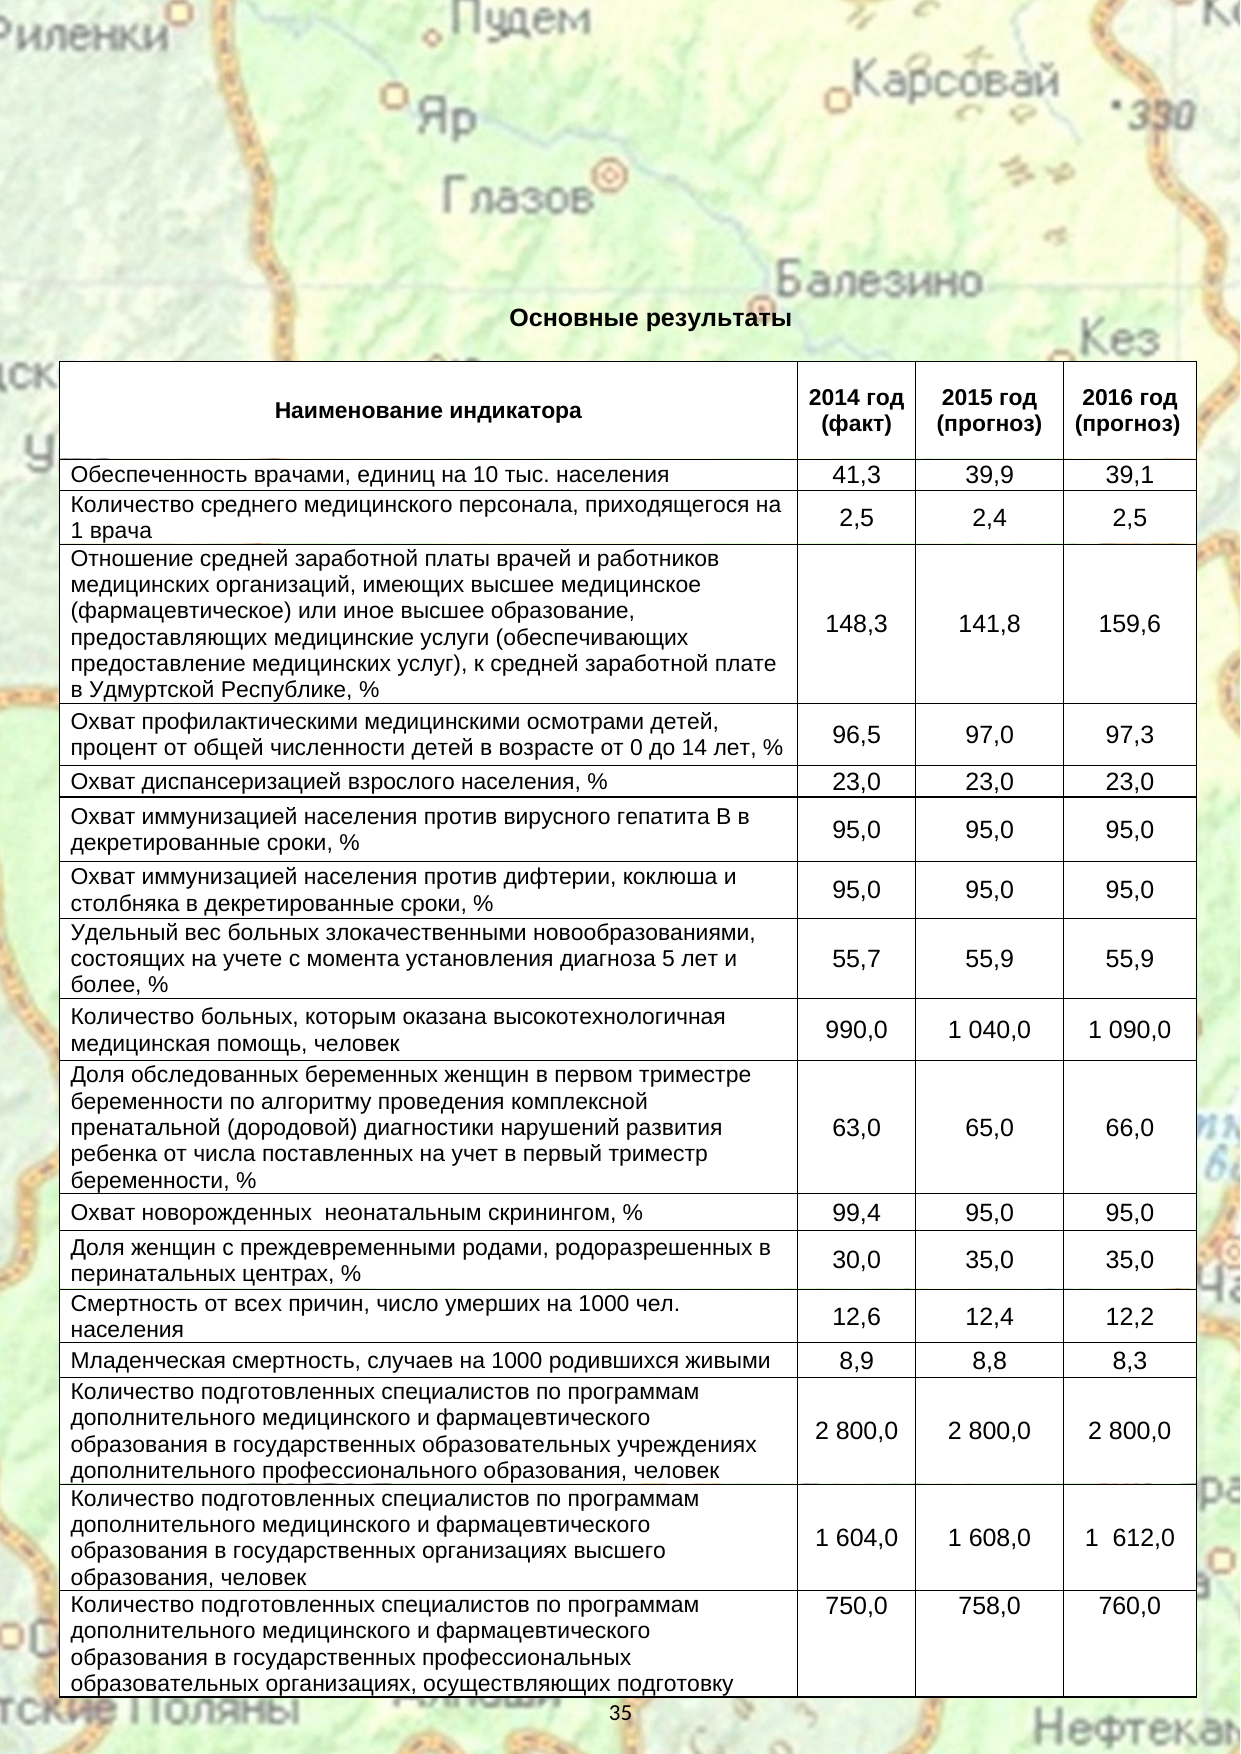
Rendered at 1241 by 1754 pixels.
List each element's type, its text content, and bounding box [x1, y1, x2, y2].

table_cell 8,8 [916, 1343, 1063, 1377]
table_header 2014 год (факт) [798, 362, 915, 458]
table_cell 55,9 [916, 919, 1063, 998]
table_cell Младенческая смертность, случаев на 1000 родившихся живыми [60, 1343, 797, 1377]
table_cell 12,6 [798, 1290, 915, 1342]
table_cell 35,0 [916, 1231, 1063, 1288]
picture [0, 0, 1241, 1754]
table_cell Смертность от всех причин, число умерших на 1000 чел. населения [60, 1290, 797, 1342]
table_header Наименование индикатора [60, 362, 797, 458]
table_cell Доля обследованных беременных женщин в первом триместре беременности по алгоритму проведения комплексной пренатальной (дородовой) диагностики нарушений развития ребенка от числа поставленных на учет в первый триместр беременности, % [60, 1061, 797, 1193]
table_cell 2,5 [1064, 491, 1196, 543]
table_cell Количество среднего медицинского персонала, приходящегося на 1 врача [60, 491, 797, 543]
table_cell 95,0 [1064, 798, 1196, 861]
text Основные результаты [15, 303, 1093, 332]
table_cell 12,2 [1064, 1290, 1196, 1342]
table_cell Количество больных, которым оказана высокотехнологичная медицинская помощь, человек [60, 999, 797, 1060]
table_cell 758,0 [916, 1591, 1063, 1696]
table_cell 41,3 [798, 460, 915, 490]
table_cell 55,7 [798, 919, 915, 998]
table_cell 30,0 [798, 1231, 915, 1288]
table_cell Количество подготовленных специалистов по программам дополнительного медицинского и фармацевтического образования в государственных образовательных учреждениях дополнительного профессионального образования, человек [60, 1378, 797, 1483]
table_cell 95,0 [798, 798, 915, 861]
table_cell 97,3 [1064, 704, 1196, 765]
table_cell Отношение средней заработной платы врачей и работников медицинских организаций, имеющих высшее медицинское (фармацевтическое) или иное высшее образование, предоставляющих медицинские услуги (обеспечивающих предоставление медицинских услуг), к средней заработной плате в Удмуртской Республике, % [60, 545, 797, 703]
table_cell 35,0 [1064, 1231, 1196, 1288]
table_cell 1 612,0 [1064, 1485, 1196, 1590]
table_cell 141,8 [916, 545, 1063, 703]
table_header 2015 год (прогноз) [916, 362, 1063, 458]
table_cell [60, 1591, 797, 1696]
table_cell 990,0 [798, 999, 915, 1060]
table_cell Удельный вес больных злокачественными новообразованиями, состоящих на учете с момента установления диагноза 5 лет и более, % [60, 919, 797, 998]
table_cell Количество подготовленных специалистов по программам дополнительного медицинского и фармацевтического образования в государственных организациях высшего образования, человек [60, 1485, 797, 1590]
table_cell 66,0 [1064, 1061, 1196, 1193]
table_cell 2 800,0 [1064, 1378, 1196, 1483]
table_cell 95,0 [1064, 1194, 1196, 1230]
table_cell 23,0 [916, 766, 1063, 796]
table_cell 148,3 [798, 545, 915, 703]
table_cell 2 800,0 [916, 1378, 1063, 1483]
table_cell 12,4 [916, 1290, 1063, 1342]
table_cell 8,9 [798, 1343, 915, 1377]
table_cell Охват профилактическими медицинскими осмотрами детей, процент от общей численности детей в возрасте от 0 до 14 лет, % [60, 704, 797, 765]
table_cell 39,1 [1064, 460, 1196, 490]
table_cell 95,0 [916, 1194, 1063, 1230]
table_cell 55,9 [1064, 919, 1196, 998]
table_cell 95,0 [916, 862, 1063, 918]
table_header 2016 год (прогноз) [1064, 362, 1196, 458]
table_cell Охват иммунизацией населения против дифтерии, коклюша и столбняка в декретированные сроки, % [60, 862, 797, 918]
table_cell 2,4 [916, 491, 1063, 543]
table_cell 2 800,0 [798, 1378, 915, 1483]
table_cell 63,0 [798, 1061, 915, 1193]
table_cell 99,4 [798, 1194, 915, 1230]
table_cell 39,9 [916, 460, 1063, 490]
table_cell 95,0 [798, 862, 915, 918]
table_cell 23,0 [798, 766, 915, 796]
table_cell 65,0 [916, 1061, 1063, 1193]
table_cell 750,0 [798, 1591, 915, 1696]
table_cell 2,5 [798, 491, 915, 543]
table_cell 1 040,0 [916, 999, 1063, 1060]
table_cell Охват новорожденных неонатальным скринингом, % [60, 1194, 797, 1230]
table_cell Доля женщин с преждевременными родами, родоразрешенных в перинатальных центрах, % [60, 1231, 797, 1288]
table_cell 1 608,0 [916, 1485, 1063, 1590]
table_cell 1 604,0 [798, 1485, 915, 1590]
table_cell 97,0 [916, 704, 1063, 765]
table_cell Охват диспансеризацией взрослого населения, % [60, 766, 797, 796]
table_cell Обеспеченность врачами, единиц на 10 тыс. населения [60, 460, 797, 490]
table_cell 95,0 [916, 798, 1063, 861]
table_cell 159,6 [1064, 545, 1196, 703]
table_cell 95,0 [1064, 862, 1196, 918]
table_cell 760,0 [1064, 1591, 1196, 1696]
table_cell 1 090,0 [1064, 999, 1196, 1060]
table_cell 8,3 [1064, 1343, 1196, 1377]
table_cell Охват иммунизацией населения против вирусного гепатита В в декретированные сроки, % [60, 798, 797, 861]
table_cell 96,5 [798, 704, 915, 765]
table_cell 23,0 [1064, 766, 1196, 796]
